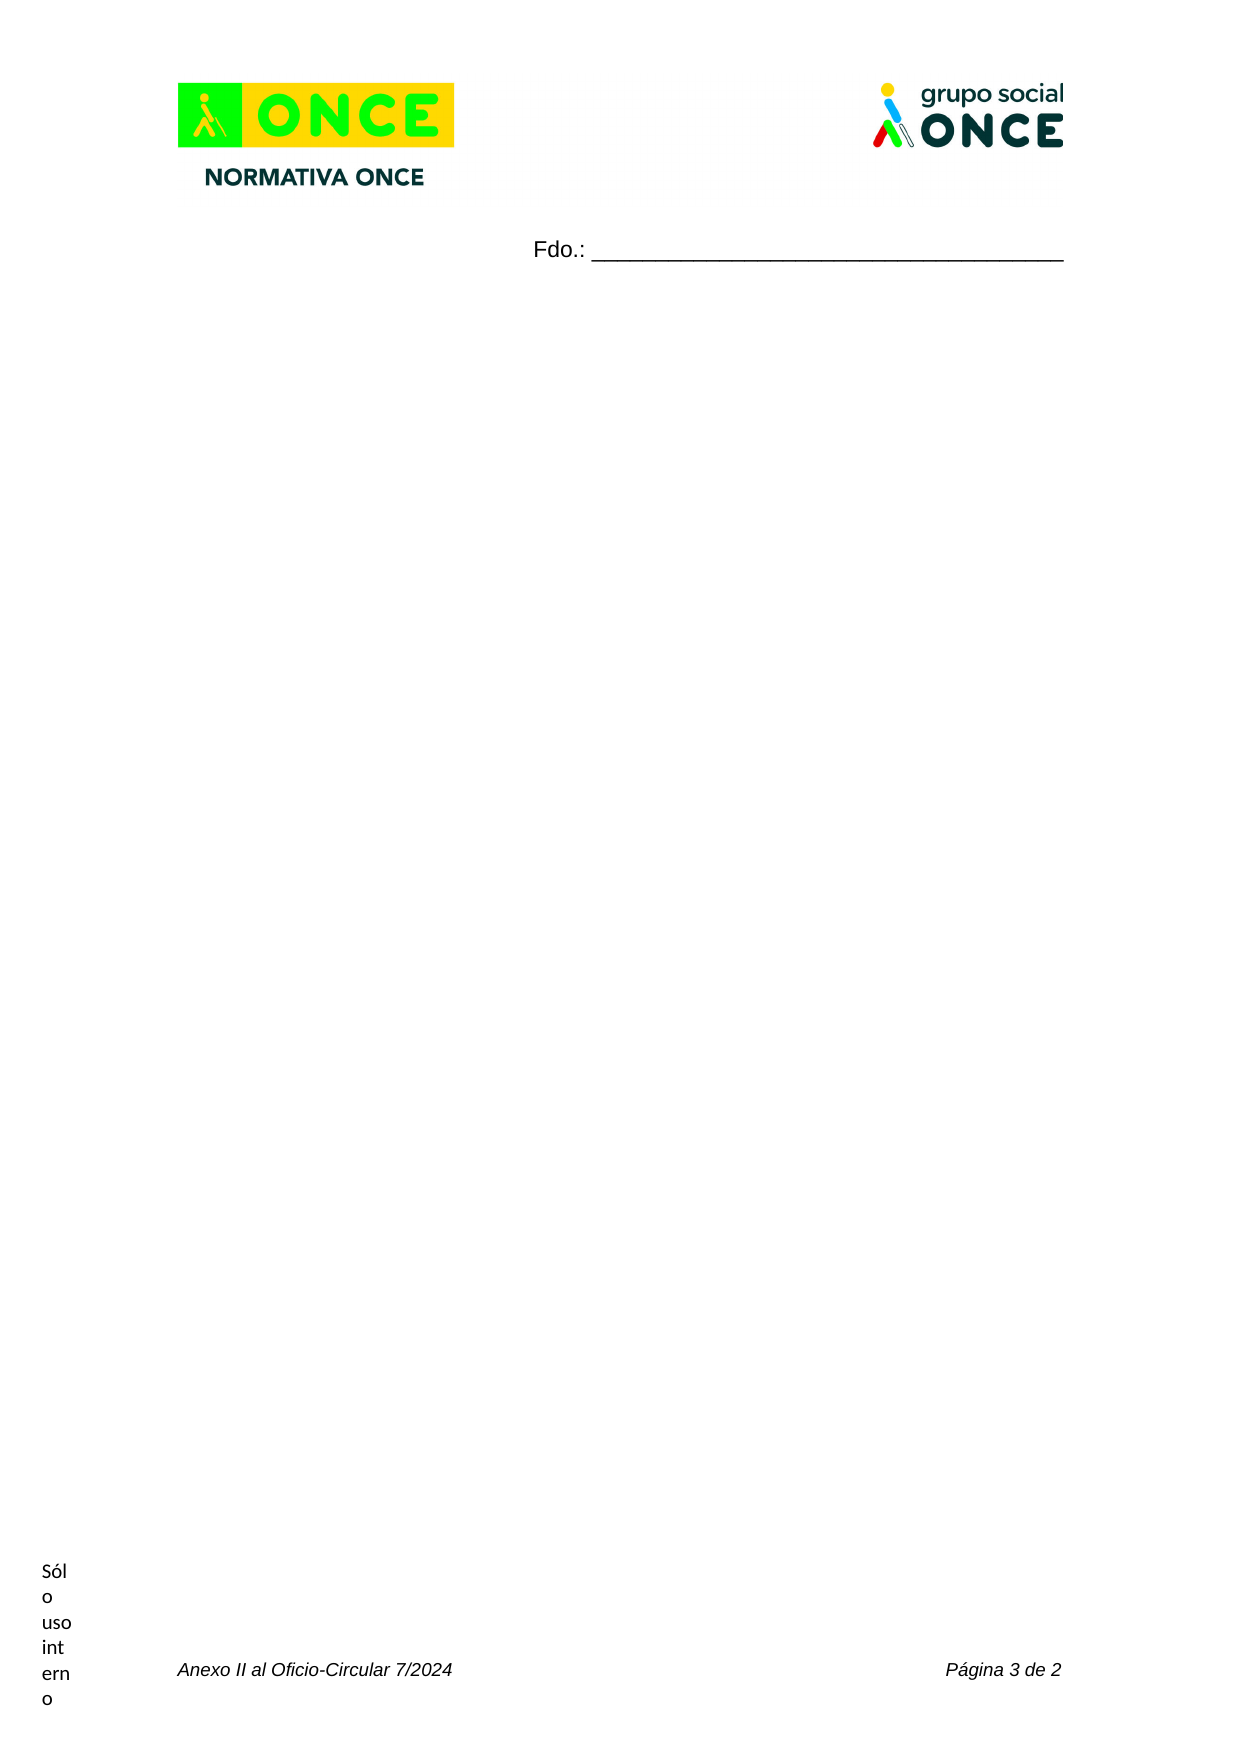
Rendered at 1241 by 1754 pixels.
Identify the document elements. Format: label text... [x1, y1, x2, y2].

text Fdo.: _____________________________________ [177, 236, 1063, 263]
picture [177, 73, 1063, 207]
